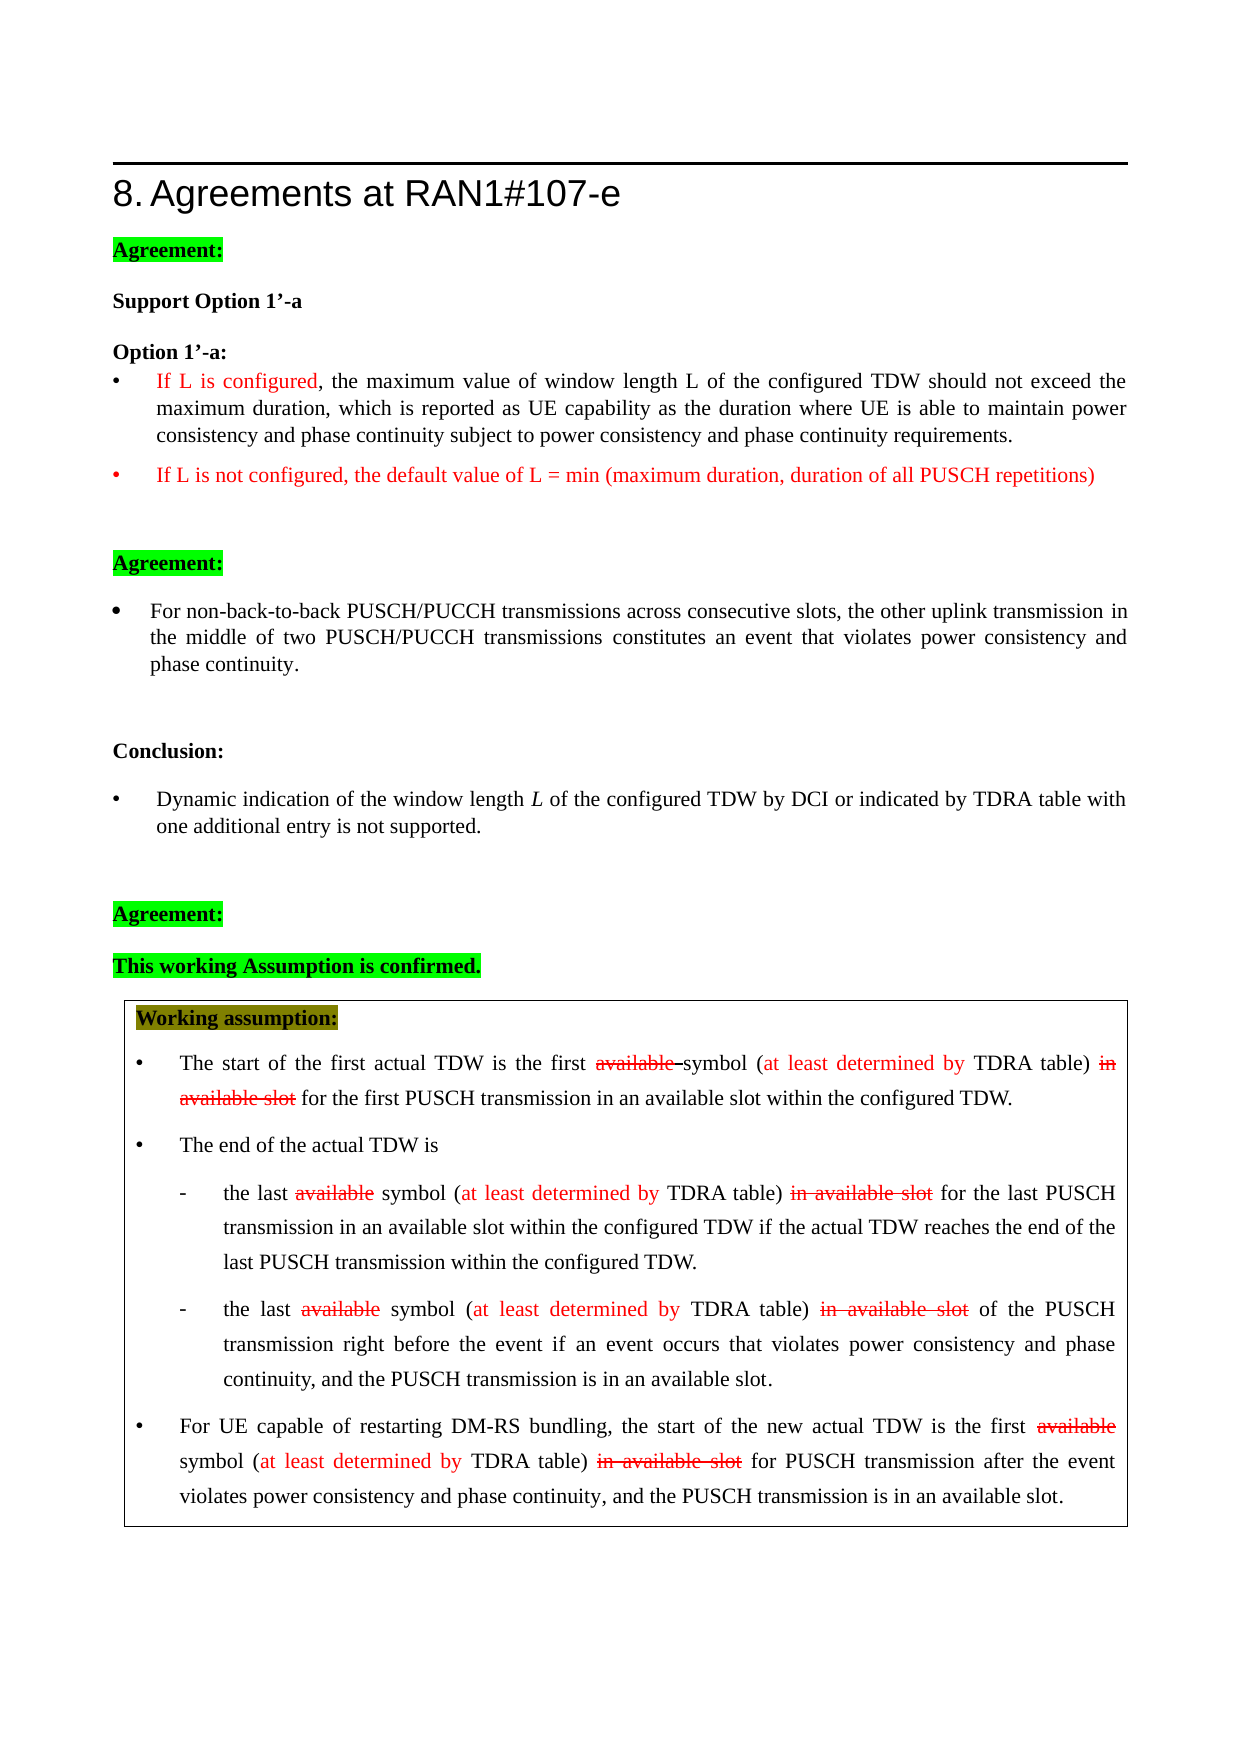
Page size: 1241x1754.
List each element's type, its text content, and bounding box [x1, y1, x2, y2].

text Option 1’-a: [112, 336, 1128, 368]
text Agreement: [112, 547, 1128, 579]
list Agreements at RAN1#107-e [112, 163, 1128, 214]
text This working Assumption is confirmed. [112, 949, 1128, 981]
table_header Working assumption: The start of the first actual TDW is the first available symbol (at least determined by TDRA table) in available slot for the first PUSCH transmission in an available slot within the configured TDW. The end of the actual TDW is the last available symbol (at least determined by TDRA table) in available slot for the last PUSCH transmission in an available slot within the configured TDW if the actual TDW reaches the end of the last PUSCH transmission within the configured TDW. the last available symbol (at least determined by TDRA table) in available slot of the PUSCH transmission right before the event if an event occurs that violates power consistency and phase continuity, and the PUSCH transmission is in an available slot. For UE capable of restarting DM-RS bundling, the start of the new actual TDW is the first available symbol (at least determined by TDRA table) in available slot for PUSCH transmission after the event violates power consistency and phase continuity, and the PUSCH transmission is in an available slot. [125, 1001, 1127, 1526]
list For non-back-to-back PUSCH/PUCCH transmissions across consecutive slots, the other uplink transmission in the middle of two PUSCH/PUCCH transmissions constitutes an event that violates power consistency and phase continuity. [112, 598, 1128, 676]
list Dynamic indication of the window length L of the configured TDW by DCI or indicated by TDRA table with one additional entry is not supported. [112, 786, 1128, 838]
list If L is not configured, the default value of L = min (maximum duration, duration of all PUSCH repetitions) [112, 462, 1128, 487]
text Conclusion: [112, 735, 1128, 767]
text Agreement: [112, 898, 1128, 930]
text Agreement: [112, 233, 1128, 266]
list If L is configured, the maximum value of window length L of the configured TDW should not exceed the maximum duration, which is reported as UE capability as the duration where UE is able to maintain power consistency and phase continuity subject to power consistency and phase continuity requirements. [112, 368, 1128, 448]
text Support Option 1’-a [112, 284, 1128, 317]
